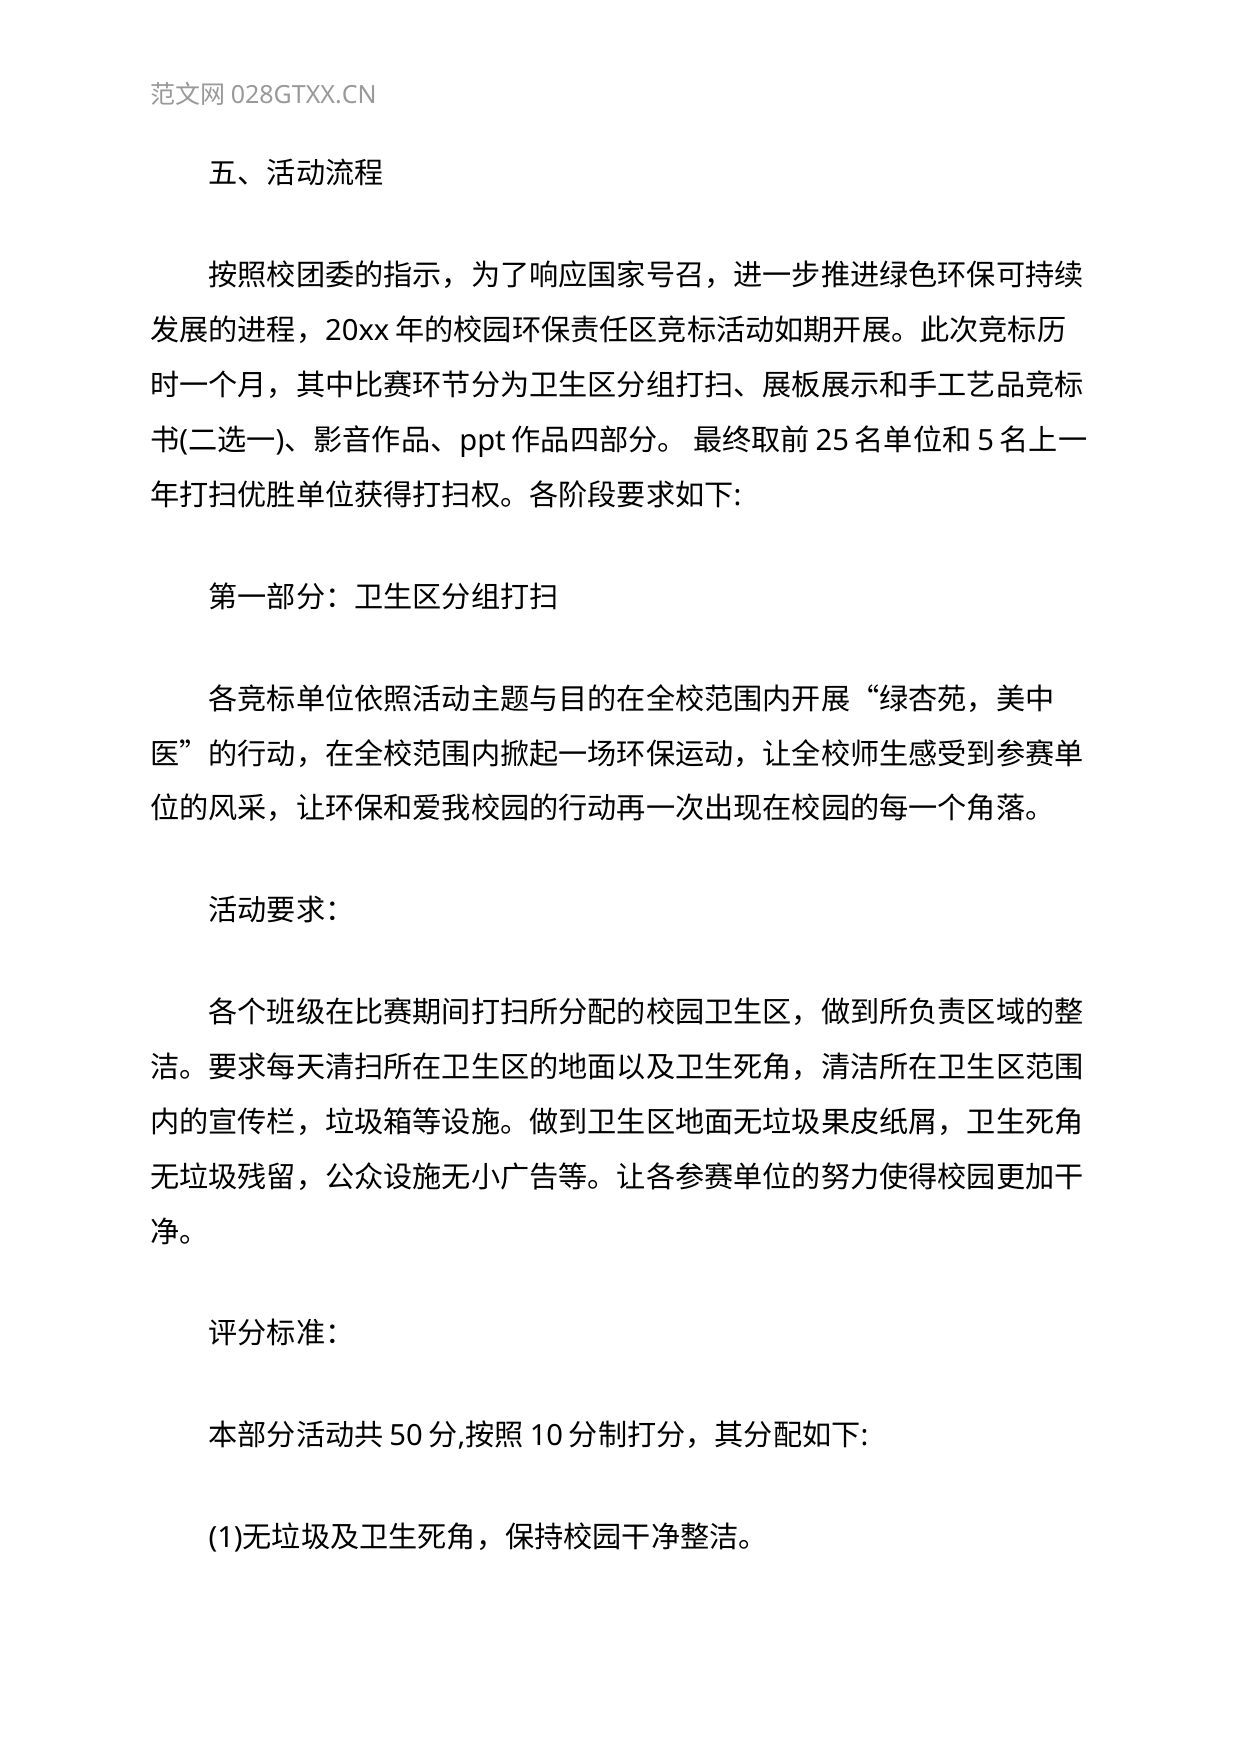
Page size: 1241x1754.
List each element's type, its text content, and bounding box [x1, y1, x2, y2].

text 本部分活动共50分,按照10分制打分，其分配如下: [150, 1412, 1090, 1454]
text 五、活动流程 [150, 150, 1090, 192]
text 按照校团委的指示，为了响应国家号召，进一步推进绿色环保可持续发展的进程，20xx年的校园环保责任区竞标活动如期开展。此次竞标历时一个月，其中比赛环节分为卫生区分组打扫、展板展示和手工艺品竞标书(二选一)、影音作品、ppt作品四部分。 最终取前25名单位和5名上一年打扫优胜单位获得打扫权。各阶段要求如下: [150, 252, 1090, 514]
text 各竞标单位依照活动主题与目的在全校范围内开展“绿杏苑，美中医”的行动，在全校范围内掀起一场环保运动，让全校师生感受到参赛单位的风采，让环保和爱我校园的行动再一次出现在校园的每一个角落。 [150, 675, 1090, 827]
text 评分标准： [150, 1310, 1090, 1352]
text 活动要求： [150, 887, 1090, 929]
text (1)无垃圾及卫生死角，保持校园干净整洁。 [150, 1514, 1090, 1556]
text 第一部分：卫生区分组打扫 [150, 573, 1090, 616]
text 各个班级在比赛期间打扫所分配的校园卫生区，做到所负责区域的整洁。要求每天清扫所在卫生区的地面以及卫生死角，清洁所在卫生区范围内的宣传栏，垃圾箱等设施。做到卫生区地面无垃圾果皮纸屑，卫生死角无垃圾残留，公众设施无小广告等。让各参赛单位的努力使得校园更加干净。 [150, 989, 1090, 1251]
